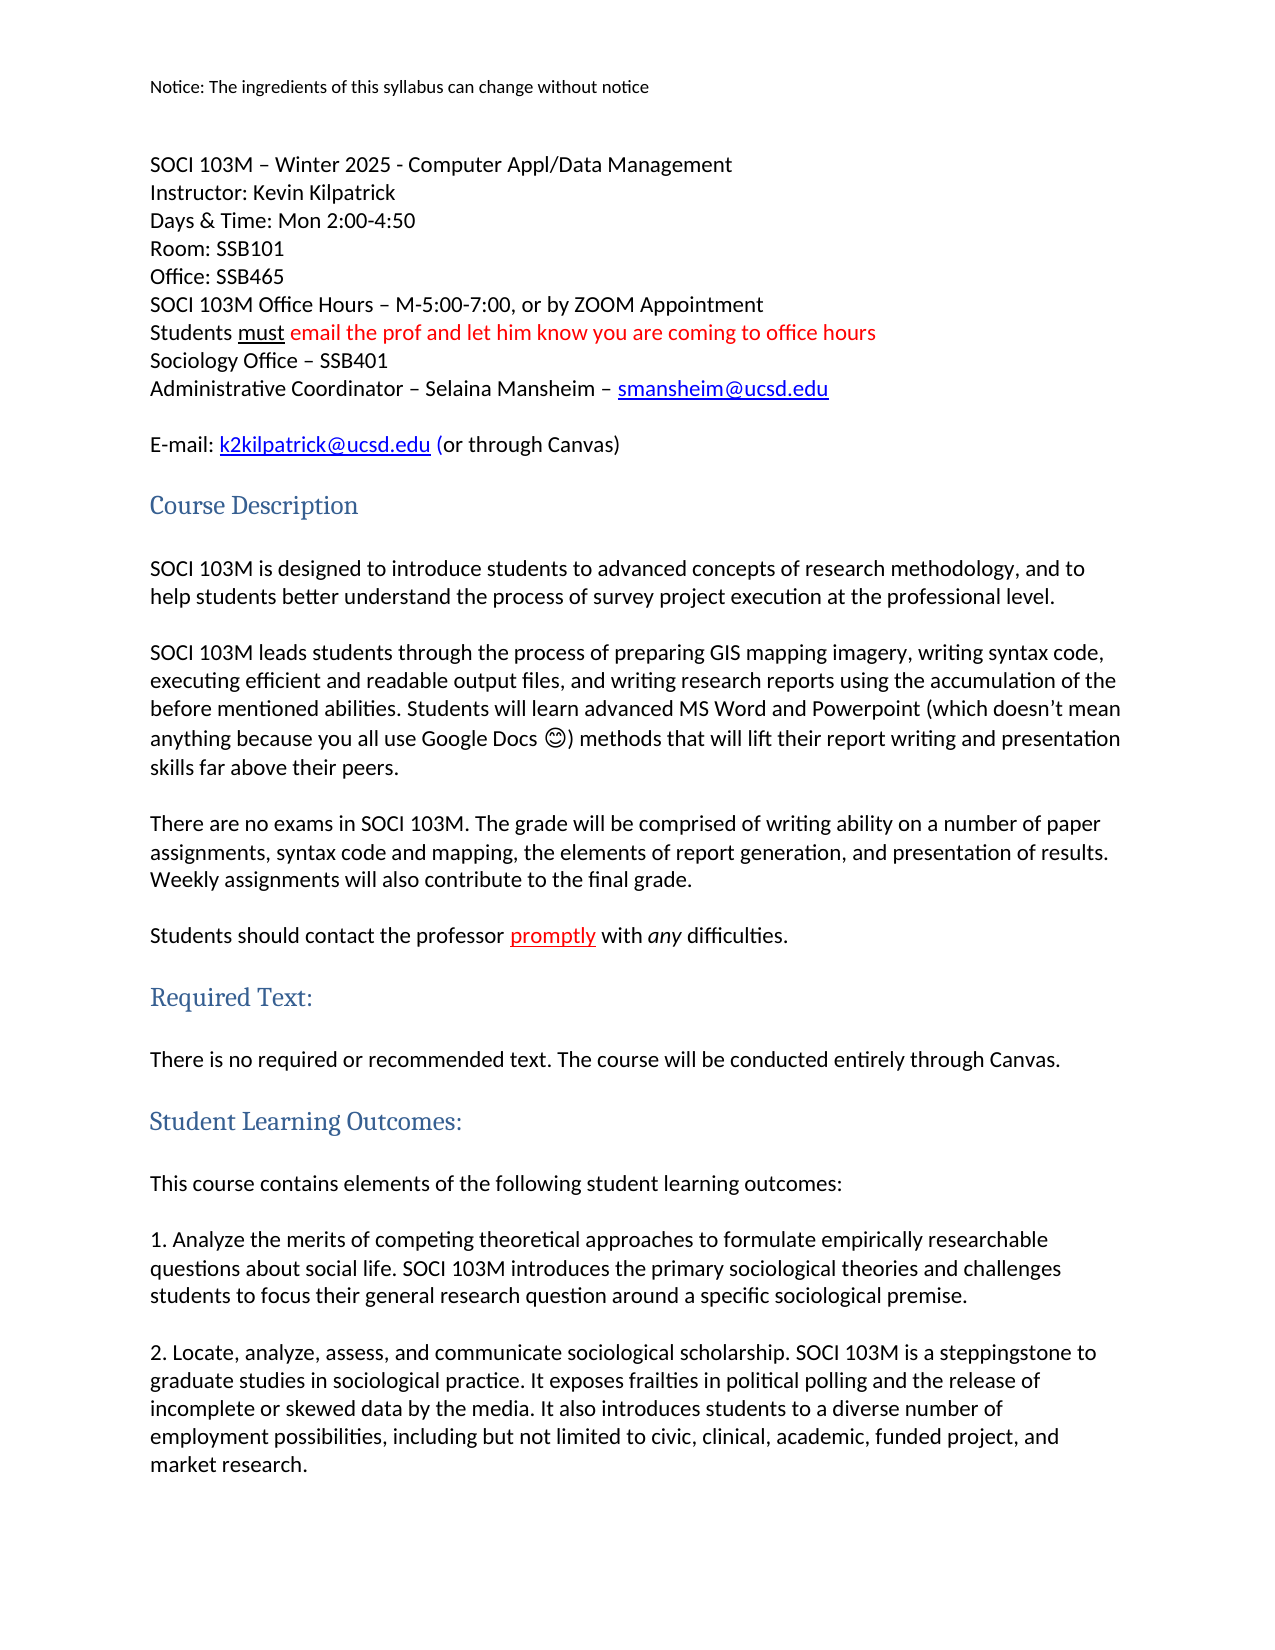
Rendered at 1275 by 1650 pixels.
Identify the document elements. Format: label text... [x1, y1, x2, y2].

text There are no exams in SOCI 103M. The grade will be comprised of writing ability on a number of paper assignments, syntax code and mapping, the elements of report generation, and presentation of results. Weekly assignments will also contribute to the final grade. [150, 809, 1125, 894]
subtitle Course Description [150, 490, 1125, 522]
text SOCI 103M – Winter 2025 - Computer Appl/Data Management [150, 150, 1125, 178]
text Sociology Office – SSB401 [150, 346, 1125, 374]
text Days & Time: Mon 2:00-4:50 [150, 206, 1125, 234]
text Students should contact the professor promptly with any difficulties. [150, 922, 1125, 950]
subtitle Student Learning Outcomes: [150, 1106, 1125, 1137]
subtitle Required Text: [150, 982, 1125, 1013]
text Office: SSB465 [150, 262, 1125, 290]
text Room: SSB101 [150, 234, 1125, 262]
text Administrative Coordinator – Selaina Mansheim – smansheim@ucsd.edu [150, 374, 1125, 402]
text SOCI 103M Office Hours – M-5:00-7:00, or by ZOOM Appointment [150, 290, 1125, 318]
text SOCI 103M leads students through the process of preparing GIS mapping imagery, writing syntax code, executing efficient and readable output files, and writing research reports using the accumulation of the before mentioned abilities. Students will learn advanced MS Word and Powerpoint (which doesn’t mean anything because you all use Google Docs ) methods that will lift their report writing and presentation skills far above their peers. [150, 638, 1125, 782]
text There is no required or recommended text. The course will be conducted entirely through Canvas. [150, 1046, 1125, 1074]
text 1. Analyze the merits of competing theoretical approaches to formulate empirically researchable questions about social life. SOCI 103M introduces the primary sociological theories and challenges students to focus their general research question around a specific sociological premise. [150, 1226, 1125, 1310]
text E-mail: k2kilpatrick@ucsd.edu (or through Canvas) [150, 430, 1125, 458]
text Students must email the prof and let him know you are coming to office hours [150, 318, 1125, 346]
text Instructor: Kevin Kilpatrick [150, 178, 1125, 206]
text This course contains elements of the following student learning outcomes: [150, 1169, 1125, 1198]
text 2. Locate, analyze, assess, and communicate sociological scholarship. SOCI 103M is a steppingstone to graduate studies in sociological practice. It exposes frailties in political polling and the release of incomplete or skewed data by the media. It also introduces students to a diverse number of employment possibilities, including but not limited to civic, clinical, academic, funded project, and market research. [150, 1338, 1125, 1478]
text SOCI 103M is designed to introduce students to advanced concepts of research methodology, and to help students better understand the process of survey project execution at the professional level. [150, 554, 1125, 610]
